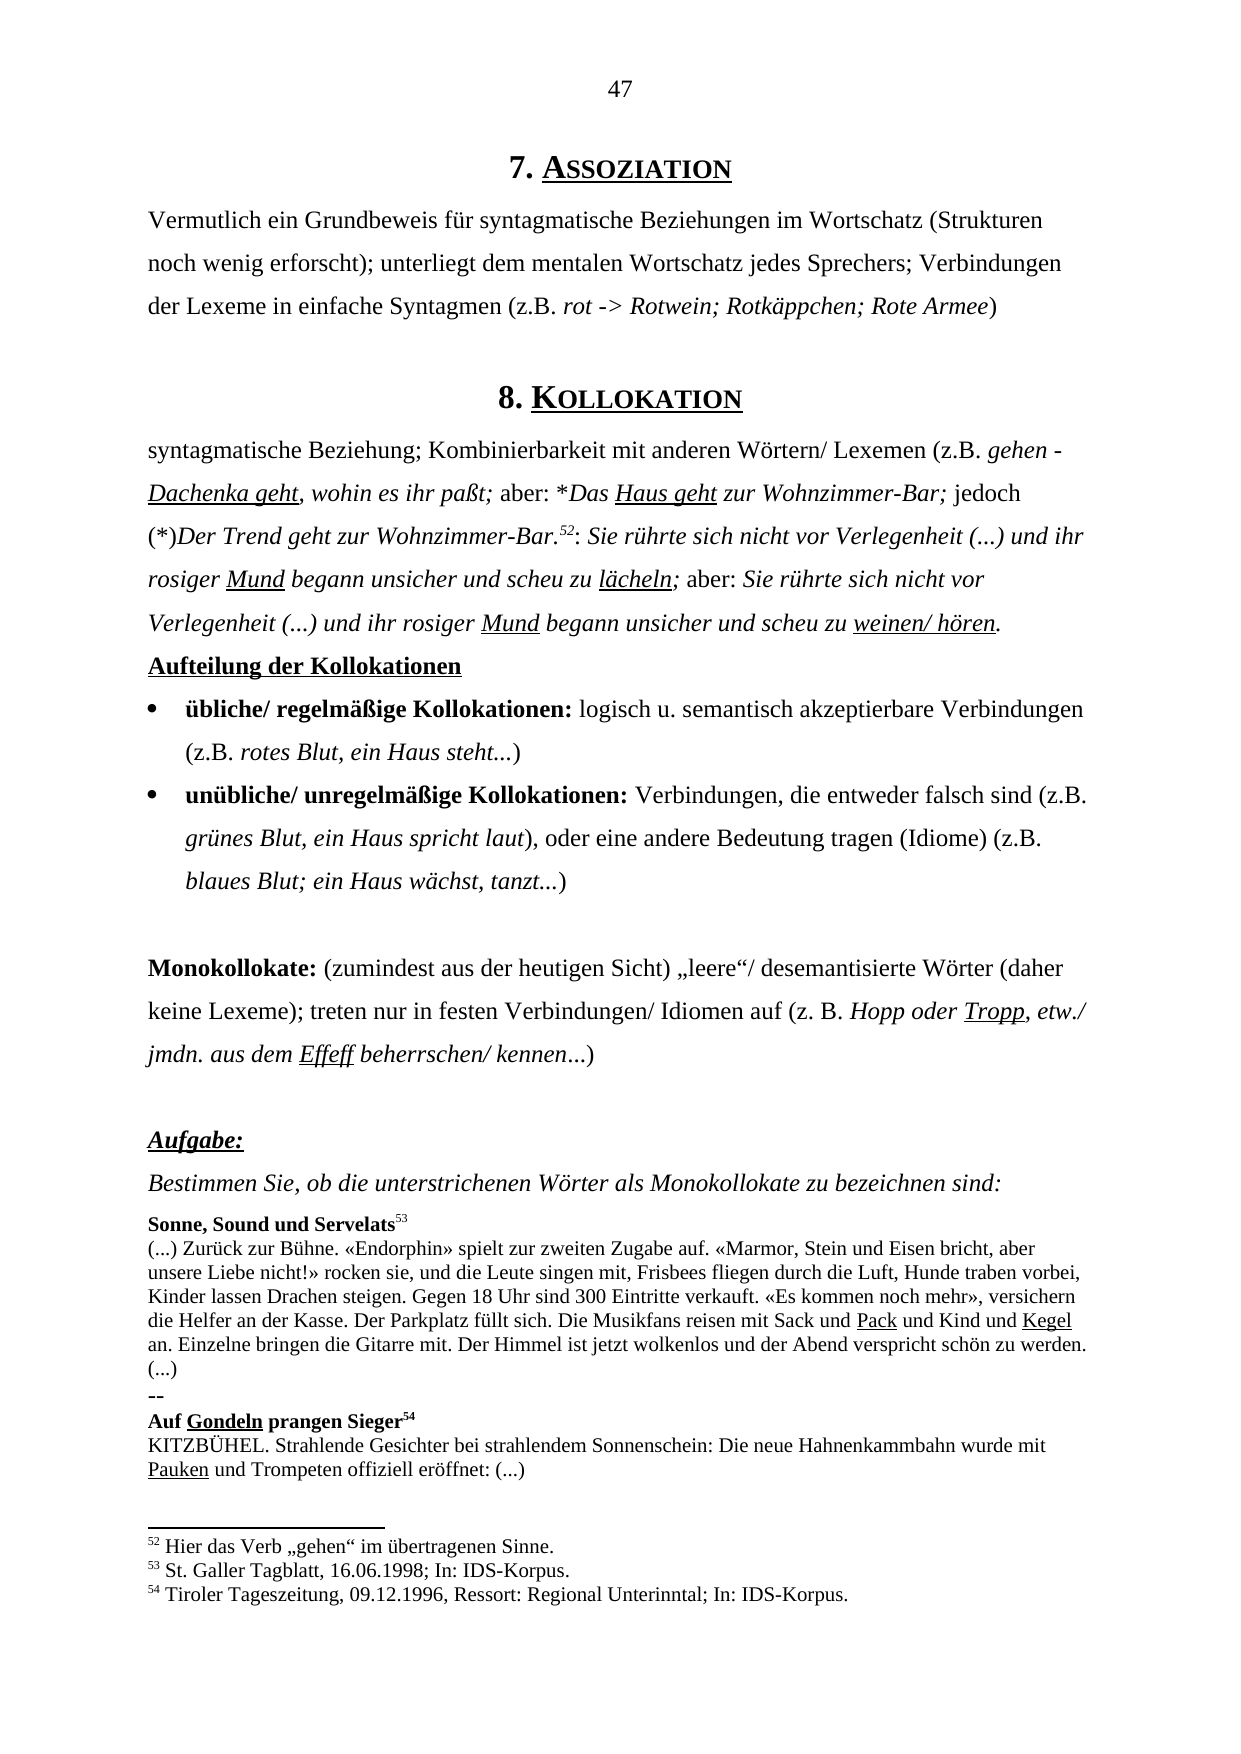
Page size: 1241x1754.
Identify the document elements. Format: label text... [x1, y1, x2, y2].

list unübliche/ unregelmäßige Kollokationen: Verbindungen, die entweder falsch sind (z.B. grünes Blut, ein Haus spricht laut), oder eine andere Bedeutung tragen (Idiome) (z.B. blaues Blut; ein Haus wächst, tanzt...) [148, 780, 1092, 895]
list übliche/ regelmäßige Kollokationen: logisch u. semantisch akzeptierbare Verbindungen (z.B. rotes Blut, ein Haus steht...) [148, 694, 1092, 766]
text Aufteilung der Kollokationen [148, 651, 1092, 679]
text Sonne, Sound und Servelats [148, 1211, 1092, 1236]
text -- [148, 1380, 1092, 1409]
subtitle 8. Kollokation [148, 378, 1092, 416]
subtitle 7. Assoziation [148, 148, 1092, 186]
text Monokollokate: (zumindest aus der heutigen Sicht) „leere“/ desemantisierte Wörter (daher keine Lexeme); treten nur in festen Verbindungen/ Idiomen auf (z. B. Hopp oder Tropp, etw./ jmdn. aus dem Effeff beherrschen/ kennen...) [148, 953, 1092, 1068]
text Aufgabe: [148, 1125, 1092, 1154]
text Auf Gondeln prangen Sieger [148, 1409, 1092, 1433]
text syntagmatische Beziehung; Kombinierbarkeit mit anderen Wörtern/ Lexemen (z.B. gehen - Dachenka geht, wohin es ihr paßt; aber: *Das Haus geht zur Wohnzimmer-Bar; jedoch (*)Der Trend geht zur Wohnzimmer-Bar.: Sie rührte sich nicht vor Verlegenheit (...) und ihr rosiger Mund begann unsicher und scheu zu lächeln; aber: Sie rührte sich nicht vor Verlegenheit (...) und ihr rosiger Mund begann unsicher und scheu zu weinen/ hören. [148, 435, 1092, 636]
text Bestimmen Sie, ob die unterstrichenen Wörter als Monokollokate zu bezeichnen sind: [148, 1168, 1092, 1197]
text KITZBÜHEL. Strahlende Gesichter bei strahlendem Sonnenschein: Die neue Hahnenkammbahn wurde mit Pauken und Trompeten offiziell eröffnet: (...) [148, 1433, 1092, 1481]
text Vermutlich ein Grundbeweis für syntagmatische Beziehungen im Wortschatz (Strukturen noch wenig erforscht); unterliegt dem mentalen Wortschatz jedes Sprechers; Verbindungen der Lexeme in einfache Syntagmen (z.B. rot -> Rotwein; Rotkäppchen; Rote Armee) [148, 205, 1092, 320]
text (...) Zurück zur Bühne. «Endorphin» spielt zur zweiten Zugabe auf. «Marmor, Stein und Eisen bricht, aber unsere Liebe nicht!» rocken sie, und die Leute singen mit, Frisbees fliegen durch die Luft, Hunde traben vorbei, Kinder lassen Drachen steigen. Gegen 18 Uhr sind 300 Eintritte verkauft. «Es kommen noch mehr», versichern die Helfer an der Kasse. Der Parkplatz füllt sich. Die Musikfans reisen mit Sack und Pack und Kind und Kegel an. Einzelne bringen die Gitarre mit. Der Himmel ist jetzt wolkenlos und der Abend verspricht schön zu werden. (...) [148, 1236, 1092, 1380]
